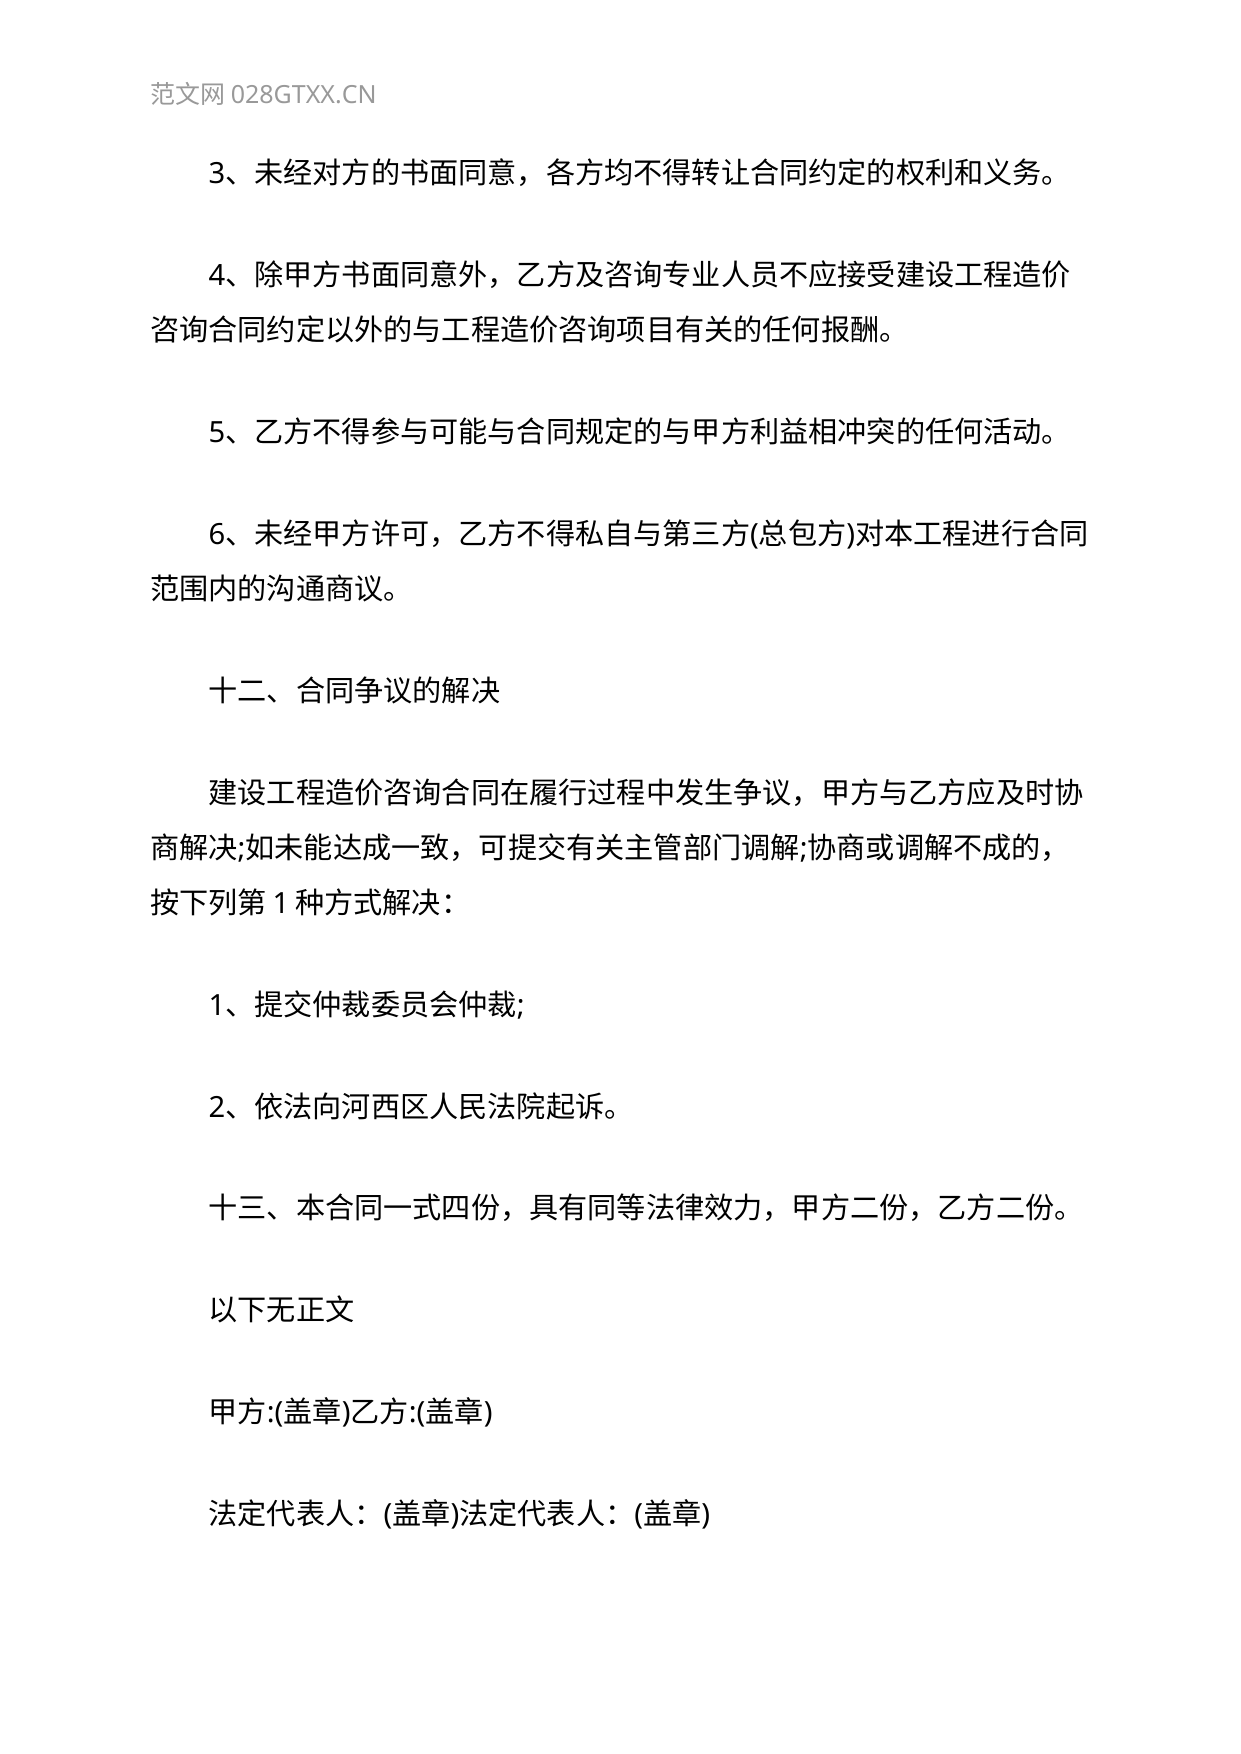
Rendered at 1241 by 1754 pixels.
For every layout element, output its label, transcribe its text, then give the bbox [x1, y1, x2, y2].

text 建设工程造价咨询合同在履行过程中发生争议，甲方与乙方应及时协商解决;如未能达成一致，可提交有关主管部门调解;协商或调解不成的，按下列第1种方式解决： [150, 769, 1090, 922]
text 1、提交仲裁委员会仲裁; [150, 981, 1090, 1023]
text 6、未经甲方许可，乙方不得私自与第三方(总包方)对本工程进行合同范围内的沟通商议。 [150, 511, 1090, 608]
text 法定代表人：(盖章)法定代表人：(盖章) [150, 1491, 1090, 1533]
text 3、未经对方的书面同意，各方均不得转让合同约定的权利和义务。 [150, 150, 1090, 192]
text 十三、本合同一式四份，具有同等法律效力，甲方二份，乙方二份。 [150, 1185, 1090, 1227]
text 甲方:(盖章)乙方:(盖章) [150, 1389, 1090, 1431]
text 5、乙方不得参与可能与合同规定的与甲方利益相冲突的任何活动。 [150, 409, 1090, 451]
text 以下无正文 [150, 1287, 1090, 1329]
text 十二、合同争议的解决 [150, 667, 1090, 710]
text 2、依法向河西区人民法院起诉。 [150, 1083, 1090, 1126]
text 4、除甲方书面同意外，乙方及咨询专业人员不应接受建设工程造价咨询合同约定以外的与工程造价咨询项目有关的任何报酬。 [150, 252, 1090, 349]
